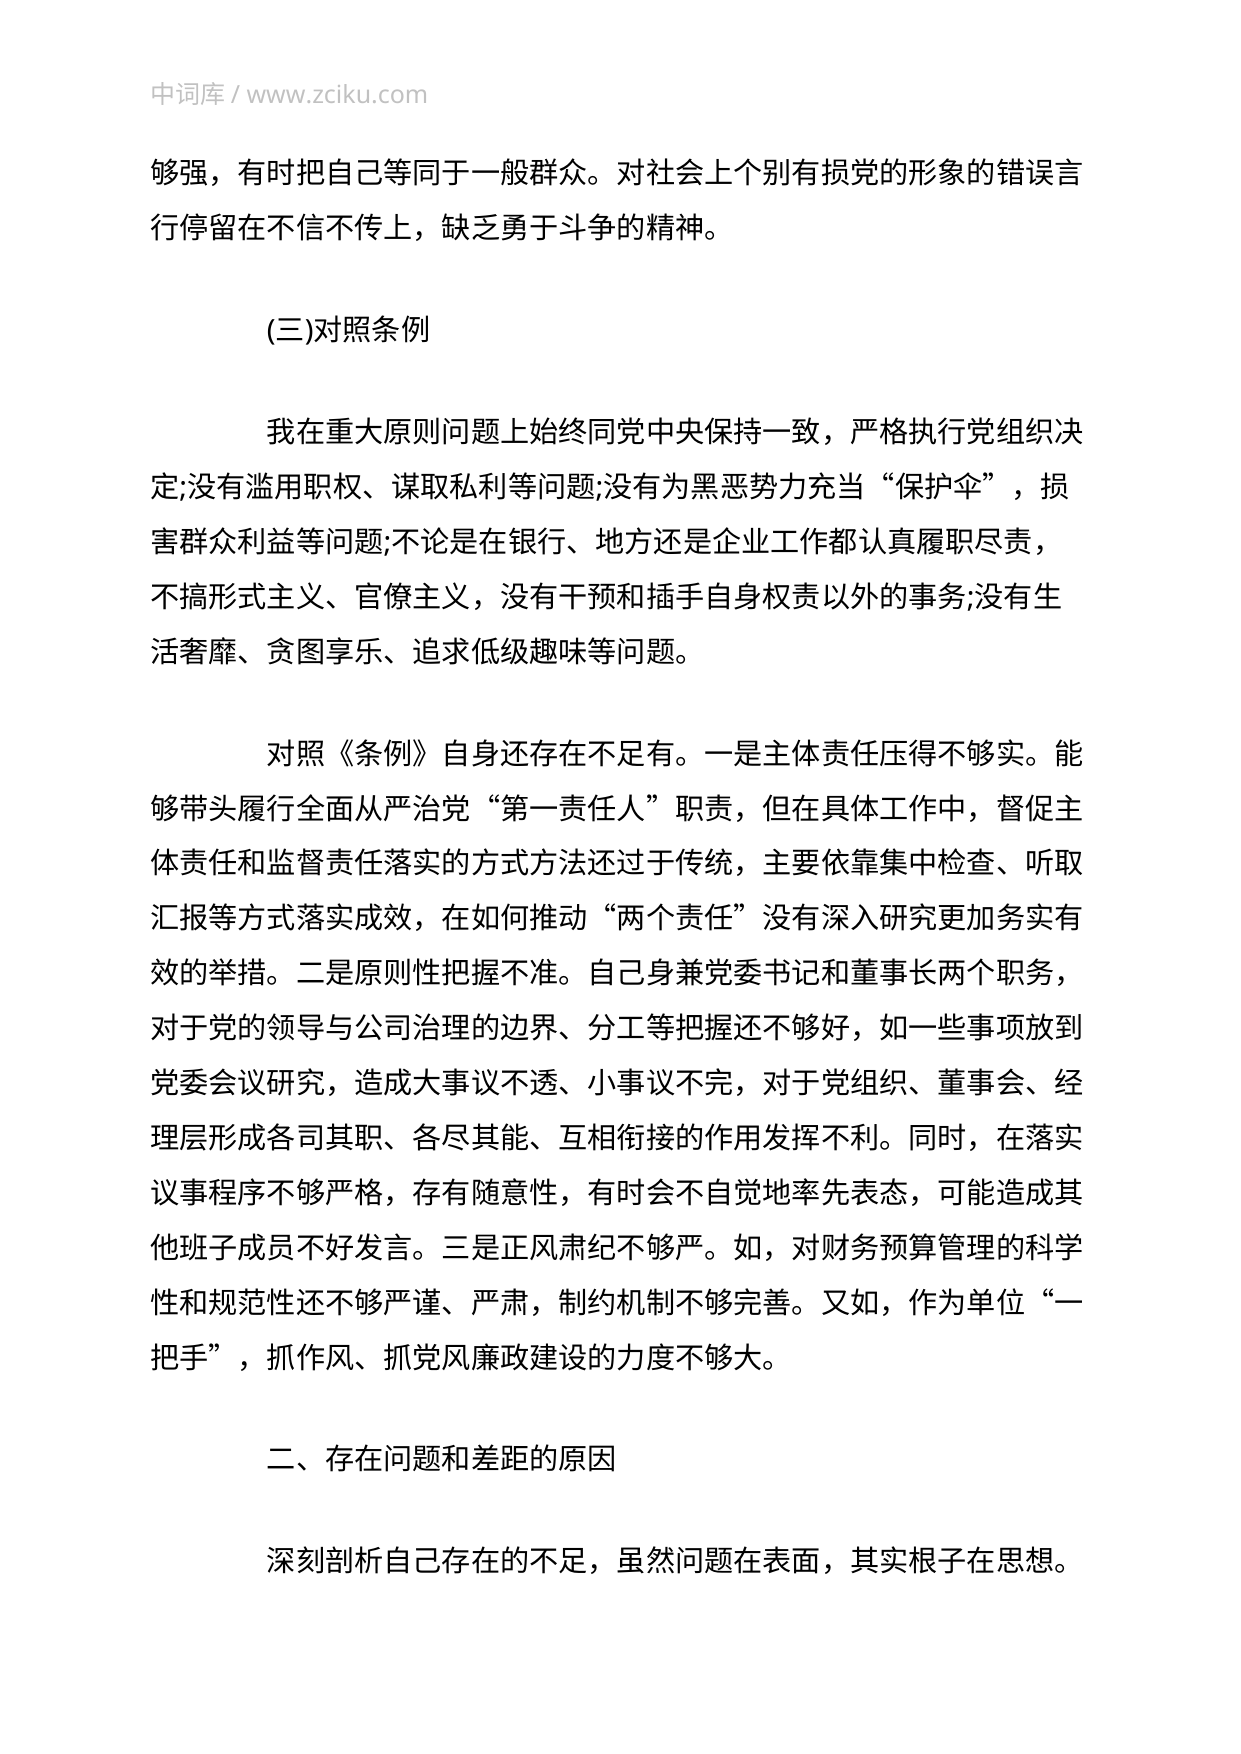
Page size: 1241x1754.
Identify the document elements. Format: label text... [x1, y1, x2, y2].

text 我在重大原则问题上始终同党中央保持一致，严格执行党组织决定;没有滥用职权、谋取私利等问题;没有为黑恶势力充当“保护伞”，损害群众利益等问题;不论是在银行、地方还是企业工作都认真履职尽责，不搞形式主义、官僚主义，没有干预和插手自身权责以外的事务;没有生活奢靡、贪图享乐、追求低级趣味等问题。 [150, 409, 1090, 671]
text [150, 150, 1090, 247]
text (三)对照条例 [150, 307, 1090, 349]
text 对照《条例》自身还存在不足有。一是主体责任压得不够实。能够带头履行全面从严治党“第一责任人”职责，但在具体工作中，督促主体责任和监督责任落实的方式方法还过于传统，主要依靠集中检查、听取汇报等方式落实成效，在如何推动“两个责任”没有深入研究更加务实有效的举措。二是原则性把握不准。自己身兼党委书记和董事长两个职务，对于党的领导与公司治理的边界、分工等把握还不够好，如一些事项放到党委会议研究，造成大事议不透、小事议不完，对于党组织、董事会、经理层形成各司其职、各尽其能、互相衔接的作用发挥不利。同时，在落实议事程序不够严格，存有随意性，有时会不自觉地率先表态，可能造成其他班子成员不好发言。三是正风肃纪不够严。如，对财务预算管理的科学性和规范性还不够严谨、严肃，制约机制不够完善。又如，作为单位“一把手”，抓作风、抓党风廉政建设的力度不够大。 [150, 730, 1090, 1376]
text 二、存在问题和差距的原因 [150, 1436, 1090, 1478]
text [150, 1538, 1090, 1580]
